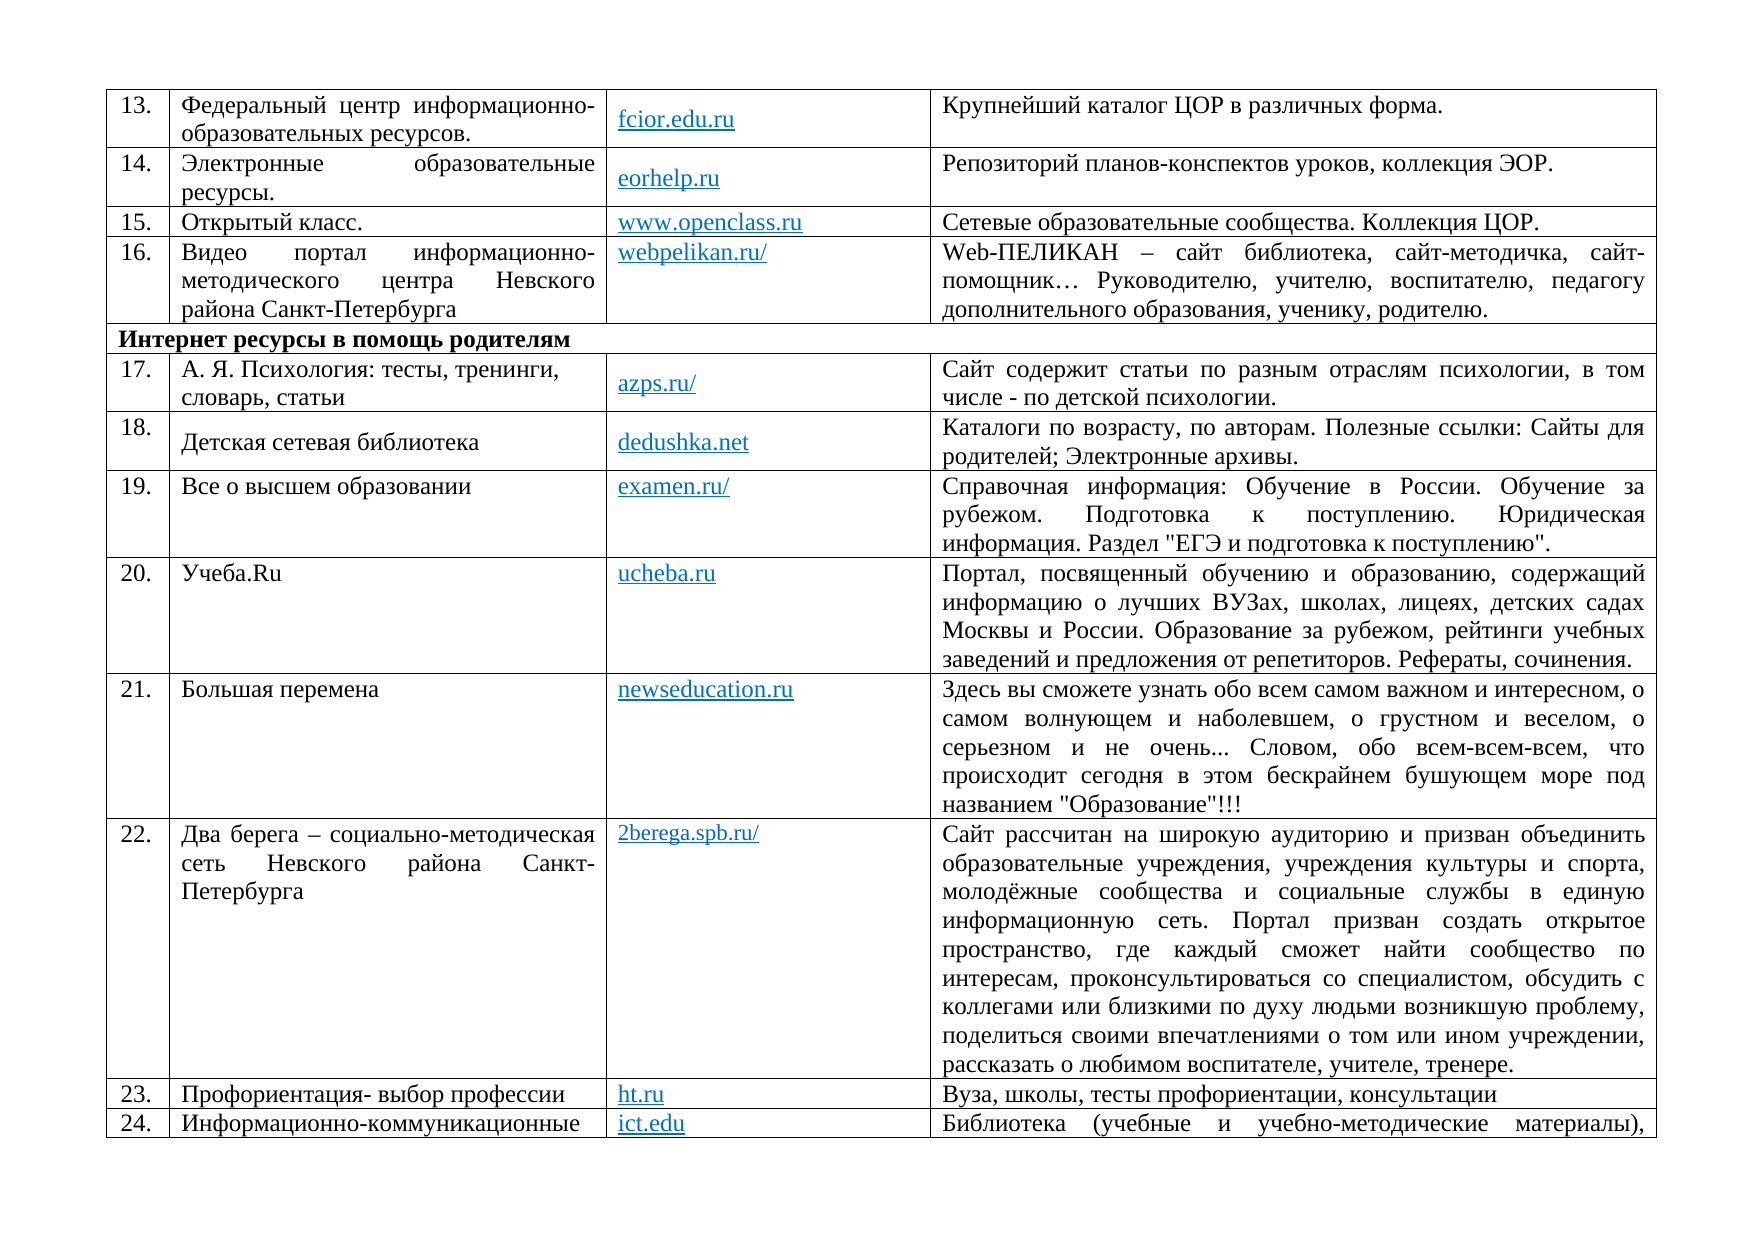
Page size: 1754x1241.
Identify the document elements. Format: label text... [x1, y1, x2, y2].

table_cell Вуза, школы, тесты профориентации, консультации [931, 1079, 1656, 1107]
table_cell [107, 207, 169, 236]
table_cell webpelikan.ru/ [607, 237, 930, 323]
table_cell [107, 674, 169, 818]
table_cell Видео портал информационно-методического центра Невского района Санкт-Петербурга [170, 237, 606, 323]
table_cell fcior.edu.ru [607, 90, 930, 147]
table_cell Репозиторий планов-конспектов уроков, коллекция ЭОР. [931, 148, 1656, 206]
table_cell azps.ru/ [607, 354, 930, 411]
table_cell Два берега – социально-методическая сеть Невского района Санкт-Петербурга [170, 819, 606, 1078]
table_cell Портал, посвященный обучению и образованию, содержащий информацию о лучших ВУЗах, школах, лицеях, детских садах Москвы и России. Образование за рубежом, рейтинги учебных заведений и предложения от репетиторов. Рефераты, сочинения. [931, 558, 1656, 673]
table_cell examen.ru/ [607, 471, 930, 557]
table_cell ict.edu [607, 1109, 930, 1137]
table_cell [107, 148, 169, 206]
table_cell Все о высшем образовании [170, 471, 606, 557]
table_cell Справочная информация: Обучение в России. Обучение за рубежом. Подготовка к поступлению. Юридическая информация. Раздел "ЕГЭ и подготовка к поступлению". [931, 471, 1656, 557]
table_cell Здесь вы сможете узнать обо всем самом важном и интересном, о самом волнующем и наболевшем, о грустном и веселом, о серьезном и не очень... Словом, обо всем-всем-всем, что происходит сегодня в этом бескрайнем бушующем море под названием "Образование"!!! [931, 674, 1656, 818]
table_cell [170, 1109, 606, 1137]
table_cell [107, 412, 169, 470]
table_cell Сайт содержит статьи по разным отраслям психологии, в том числе - по детской психологии. [931, 354, 1656, 411]
table_cell Профориентация- выбор профессии [170, 1079, 606, 1107]
table_cell [107, 237, 169, 323]
table_cell А. Я. Психология: тесты, тренинги, словарь, статьи [170, 354, 606, 411]
table_cell Крупнейший каталог ЦОР в различных форма. [931, 90, 1656, 147]
table_cell dedushka.net [607, 412, 930, 470]
table_cell Интернет ресурсы в помощь родителям [107, 324, 1656, 353]
table_cell Большая перемена [170, 674, 606, 818]
table_cell Учеба.Ru [170, 558, 606, 673]
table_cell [931, 1109, 1656, 1137]
table_cell newseducation.ru [607, 674, 930, 818]
table_cell [107, 90, 169, 147]
table_cell 2berega.spb.ru/ [607, 819, 930, 1078]
table_cell [107, 1079, 169, 1107]
table_cell [107, 354, 169, 411]
table_cell Детская сетевая библиотека [170, 412, 606, 470]
table_cell Открытый класс. [170, 207, 606, 236]
table_cell ucheba.ru [607, 558, 930, 673]
table_cell Сайт рассчитан на широкую аудиторию и призван объединить образовательные учреждения, учреждения культуры и спорта, молодёжные сообщества и социальные службы в единую информационную сеть. Портал призван создать открытое пространство, где каждый сможет найти сообщество по интересам, проконсультироваться со специалистом, обсудить с коллегами или близкими по духу людьми возникшую проблему, поделиться своими впечатлениями о том или ином учреждении, рассказать о любимом воспитателе, учителе, тренере. [931, 819, 1656, 1078]
table_cell [107, 1109, 169, 1137]
table_cell Каталоги по возрасту, по авторам. Полезные ссылки: Сайты для родителей; Электронные архивы. [931, 412, 1656, 470]
table_cell ht.ru [607, 1079, 930, 1107]
table_cell Федеральный центр информационно-образовательных ресурсов. [170, 90, 606, 147]
table_cell [107, 471, 169, 557]
table_cell Web-ПЕЛИКАН – сайт библиотека, сайт-методичка, сайт-помощник… Руководителю, учителю, воспитателю, педагогу дополнительного образования, ученику, родителю. [931, 237, 1656, 323]
table_cell Сетевые образовательные сообщества. Коллекция ЦОР. [931, 207, 1656, 236]
table_cell eorhelp.ru [607, 148, 930, 206]
table_cell www.openclass.ru [607, 207, 930, 236]
table_cell [107, 819, 169, 1078]
table_cell Электронные образовательные ресурсы. [170, 148, 606, 206]
table_cell [107, 558, 169, 673]
